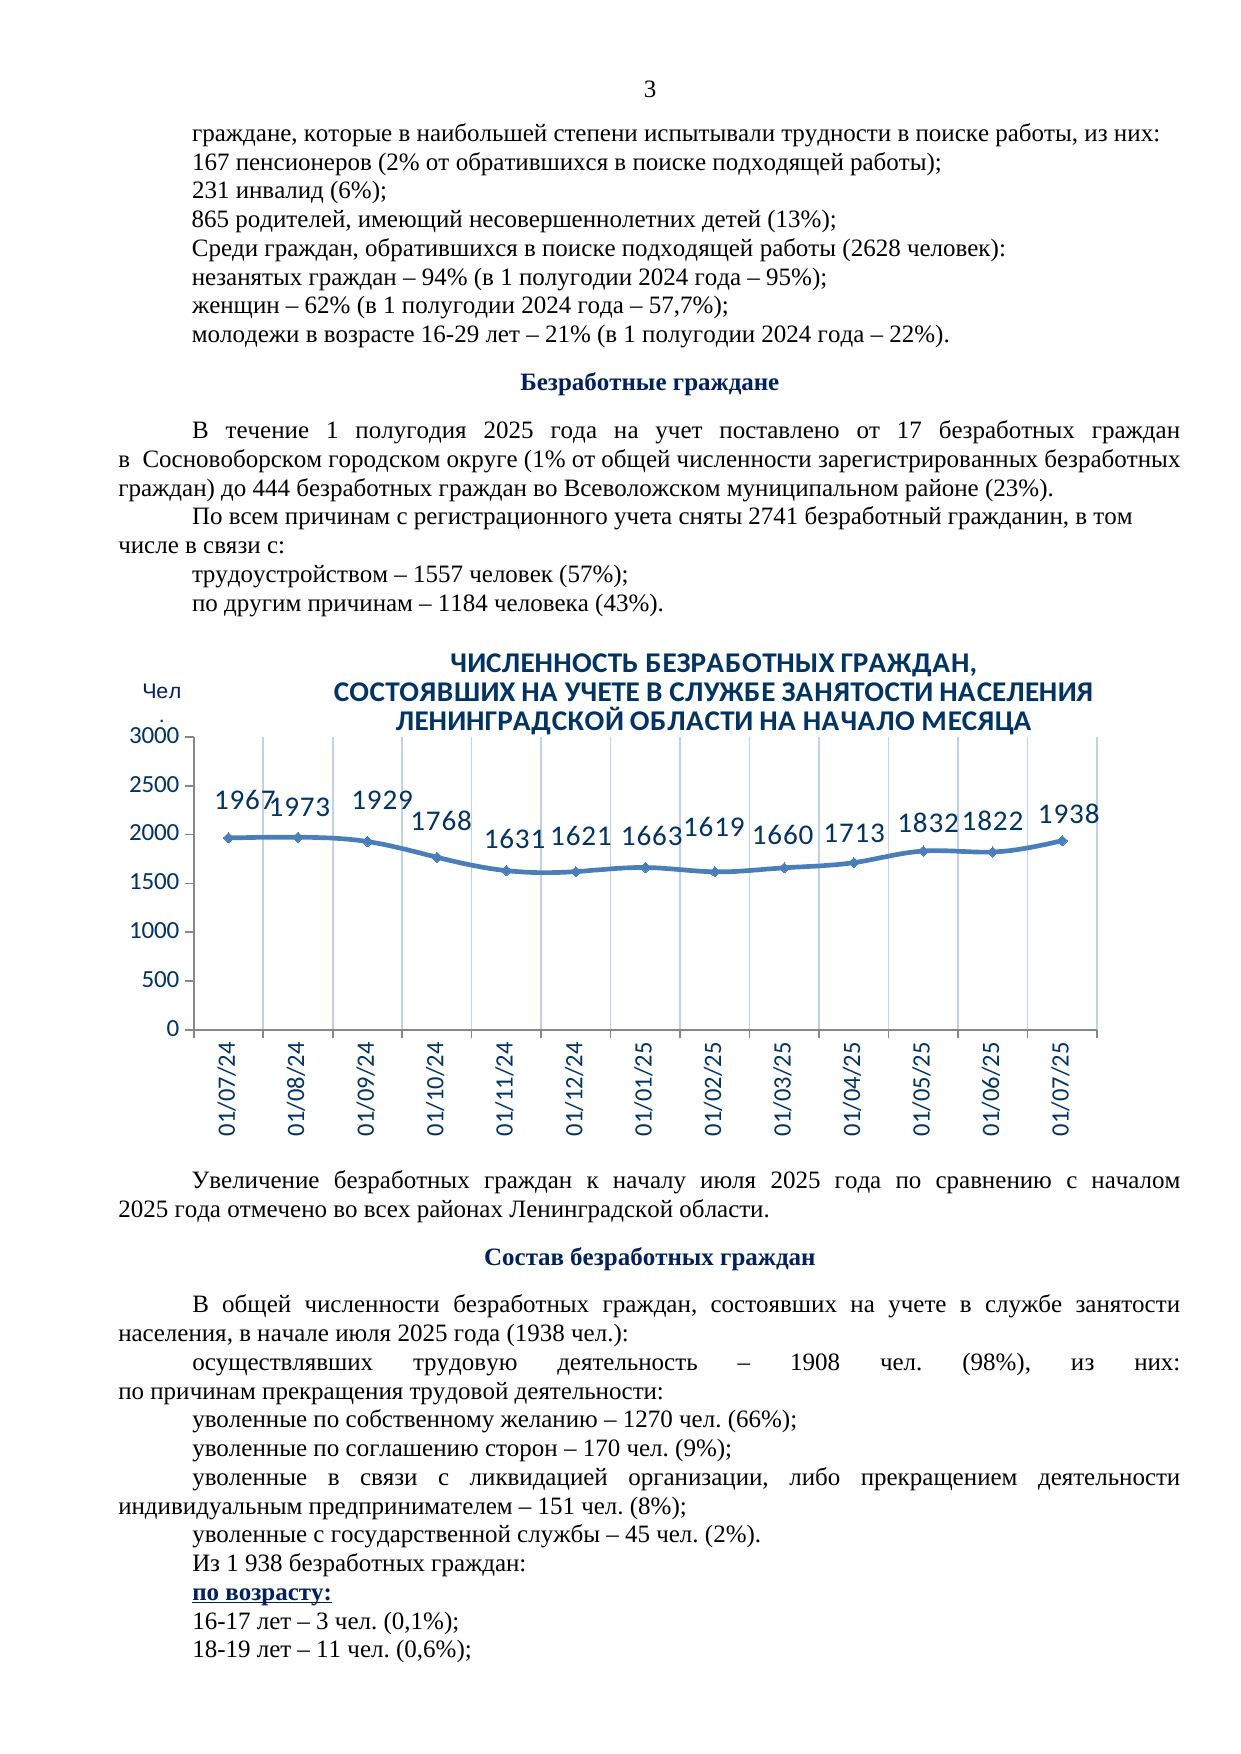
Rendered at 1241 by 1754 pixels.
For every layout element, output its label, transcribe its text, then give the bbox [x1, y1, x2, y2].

text по другим причинам – 1184 человека (43%). [118, 588, 1181, 616]
text по возрасту: [118, 1577, 1181, 1606]
text уволенные с государственной службы – 45 чел. (2%). [118, 1519, 1181, 1548]
text трудоустройством – 1557 человек (57%); [118, 559, 1181, 588]
text Безработные граждане [118, 367, 1181, 396]
text 167 пенсионеров (2% от обратившихся в поиске подходящей работы); [118, 147, 1181, 176]
text Из 1 938 безработных граждан: [118, 1548, 1181, 1577]
text уволенные по собственному желанию – 1270 чел. (66%); [118, 1404, 1181, 1433]
text 16-17 лет – 3 чел. (0,1%); [118, 1606, 1181, 1634]
text В общей численности безработных граждан, состоявших на учете в службе занятости населения, в начале июля 2025 года (1938 чел.): [118, 1289, 1181, 1347]
text Состав безработных граждан [118, 1242, 1181, 1270]
text Среди граждан, обратившихся в поиске подходящей работы (2628 человек): [118, 233, 1181, 262]
text молодежи в возрасте 16-29 лет – 21% (в 1 полугодии 2024 года – 22%). [192, 319, 1181, 348]
text 865 родителей, имеющий несовершеннолетних детей (13%); [118, 204, 1181, 233]
text граждане, которые в наибольшей степени испытывали трудности в поиске работы, из них: [118, 118, 1181, 147]
text осуществлявших трудовую деятельность – 1908 чел. (98%), из них: по причинам прекращения трудовой деятельности: [118, 1347, 1181, 1404]
text женщин – 62% (в 1 полугодии 2024 года – 57,7%); [118, 291, 1181, 319]
text По всем причинам с регистрационного учета сняты 2741 безработный гражданин, в том числе в связи с: [118, 501, 1181, 559]
text В течение 1 полугодия 2025 года на учет поставлено от 17 безработных граждан в Сосновоборском городском округе (1% от общей численности зарегистрированных безработных граждан) до 444 безработных граждан во Всеволожском муниципальном районе (23%). [118, 415, 1181, 501]
text уволенные по соглашению сторон – 170 чел. (9%); [118, 1433, 1181, 1462]
text уволенные в связи с ликвидацией организации, либо прекращением деятельности индивидуальным предпринимателем – 151 чел. (8%); [118, 1462, 1181, 1519]
text 231 инвалид (6%); [118, 176, 1181, 204]
text Увеличение безработных граждан к началу июля 2025 года по сравнению с началом 2025 года отмечено во всех районах Ленинградской области. [118, 1165, 1181, 1222]
text незанятых граждан – 94% (в 1 полугодии 2024 года – 95%); [192, 262, 1181, 291]
text 18-19 лет – 11 чел. (0,6%); [118, 1634, 1181, 1663]
